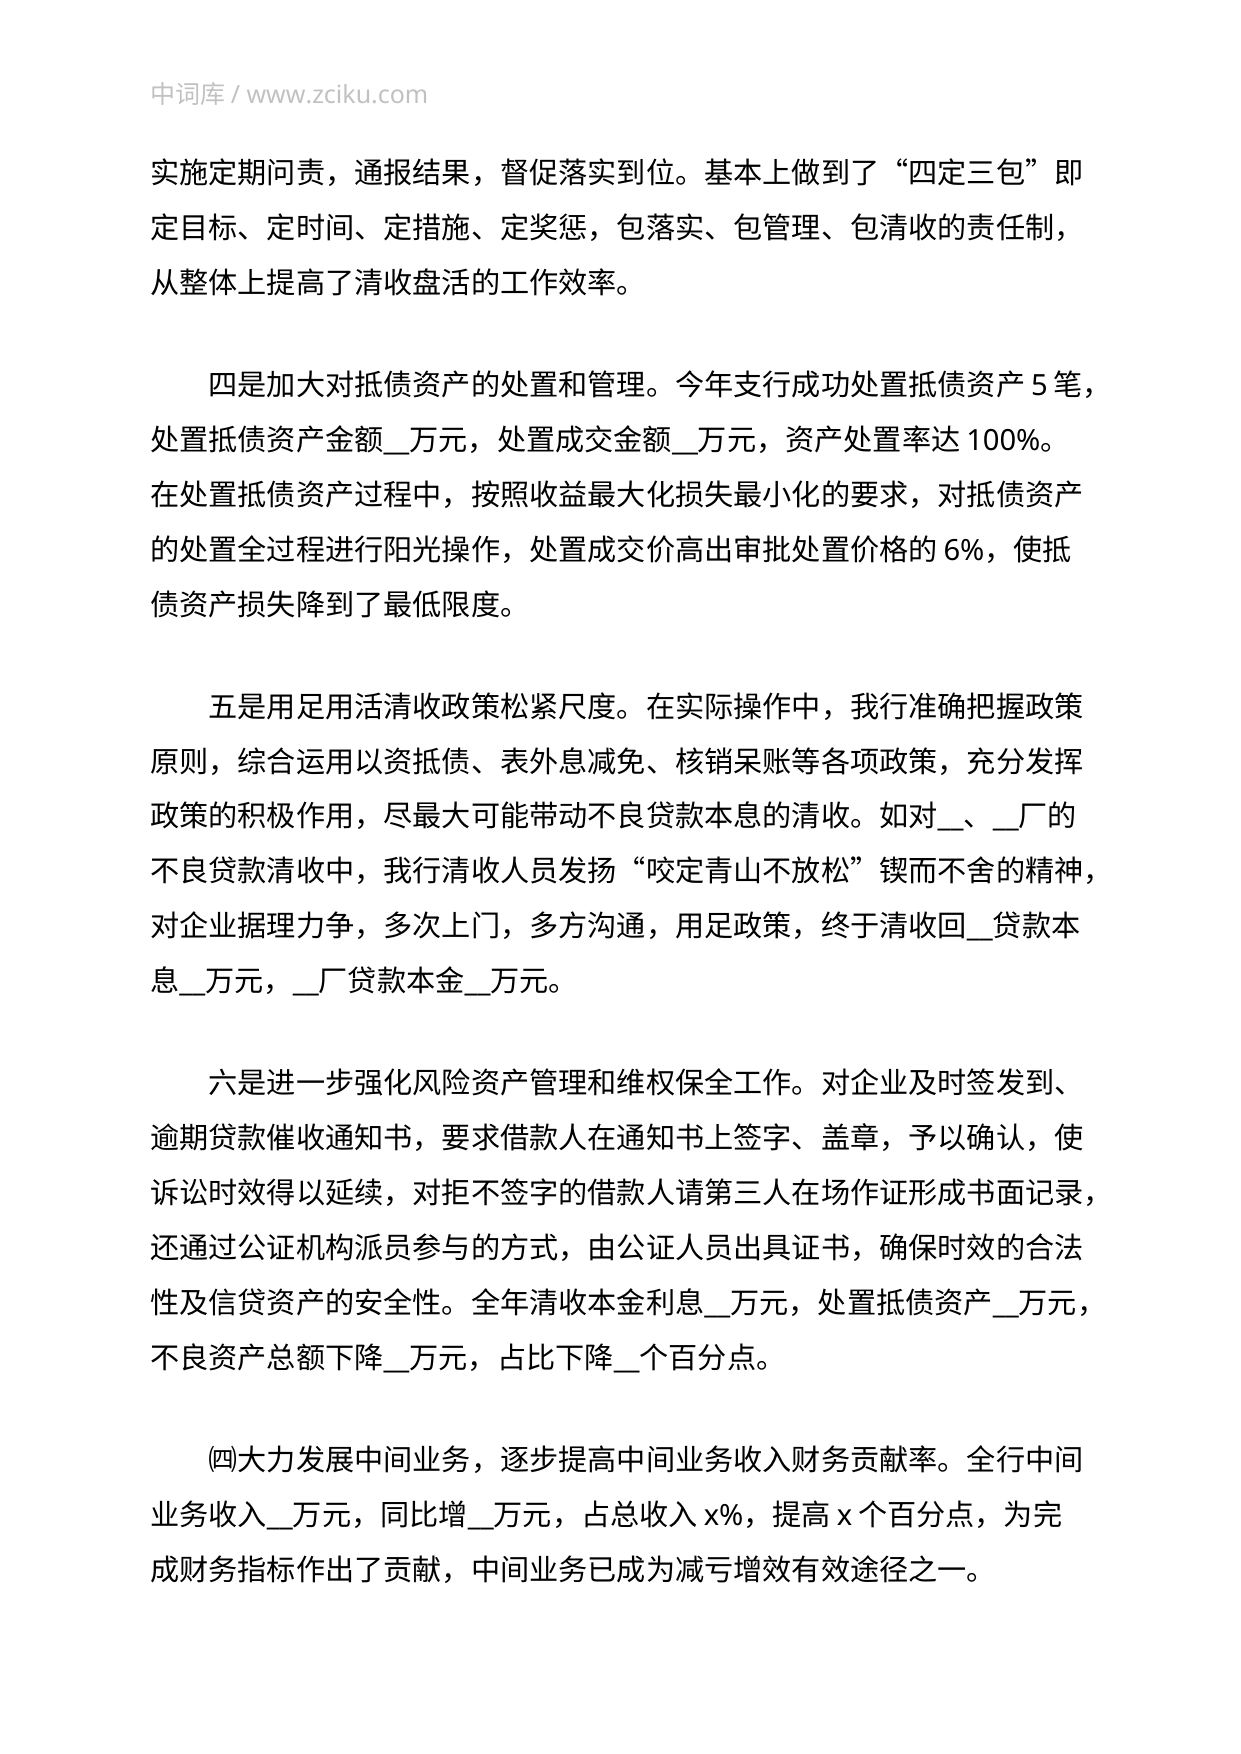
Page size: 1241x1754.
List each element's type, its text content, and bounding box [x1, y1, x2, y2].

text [150, 150, 1090, 302]
text ㈣大力发展中间业务，逐步提高中间业务收入财务贡献率。全行中间业务收入__万元，同比增__万元，占总收入x%，提高x个百分点，为完成财务指标作出了贡献，中间业务已成为减亏增效有效途径之一。 [150, 1436, 1090, 1589]
text 六是进一步强化风险资产管理和维权保全工作。对企业及时签发到、逾期贷款催收通知书，要求借款人在通知书上签字、盖章，予以确认，使诉讼时效得以延续，对拒不签字的借款人请第三人在场作证形成书面记录，还通过公证机构派员参与的方式，由公证人员出具证书，确保时效的合法性及信贷资产的安全性。全年清收本金利息__万元，处置抵债资产__万元，不良资产总额下降__万元，占比下降__个百分点。 [150, 1060, 1090, 1377]
text 五是用足用活清收政策松紧尺度。在实际操作中，我行准确把握政策原则，综合运用以资抵债、表外息减免、核销呆账等各项政策，充分发挥政策的积极作用，尽最大可能带动不良贷款本息的清收。如对__、__厂的不良贷款清收中，我行清收人员发扬“咬定青山不放松”锲而不舍的精神，对企业据理力争，多次上门，多方沟通，用足政策，终于清收回__贷款本息__万元，__厂贷款本金__万元。 [150, 683, 1090, 1000]
text 四是加大对抵债资产的处置和管理。今年支行成功处置抵债资产5笔，处置抵债资产金额__万元，处置成交金额__万元，资产处置率达100%。在处置抵债资产过程中，按照收益最大化损失最小化的要求，对抵债资产的处置全过程进行阳光操作，处置成交价高出审批处置价格的6%，使抵债资产损失降到了最低限度。 [150, 362, 1090, 624]
